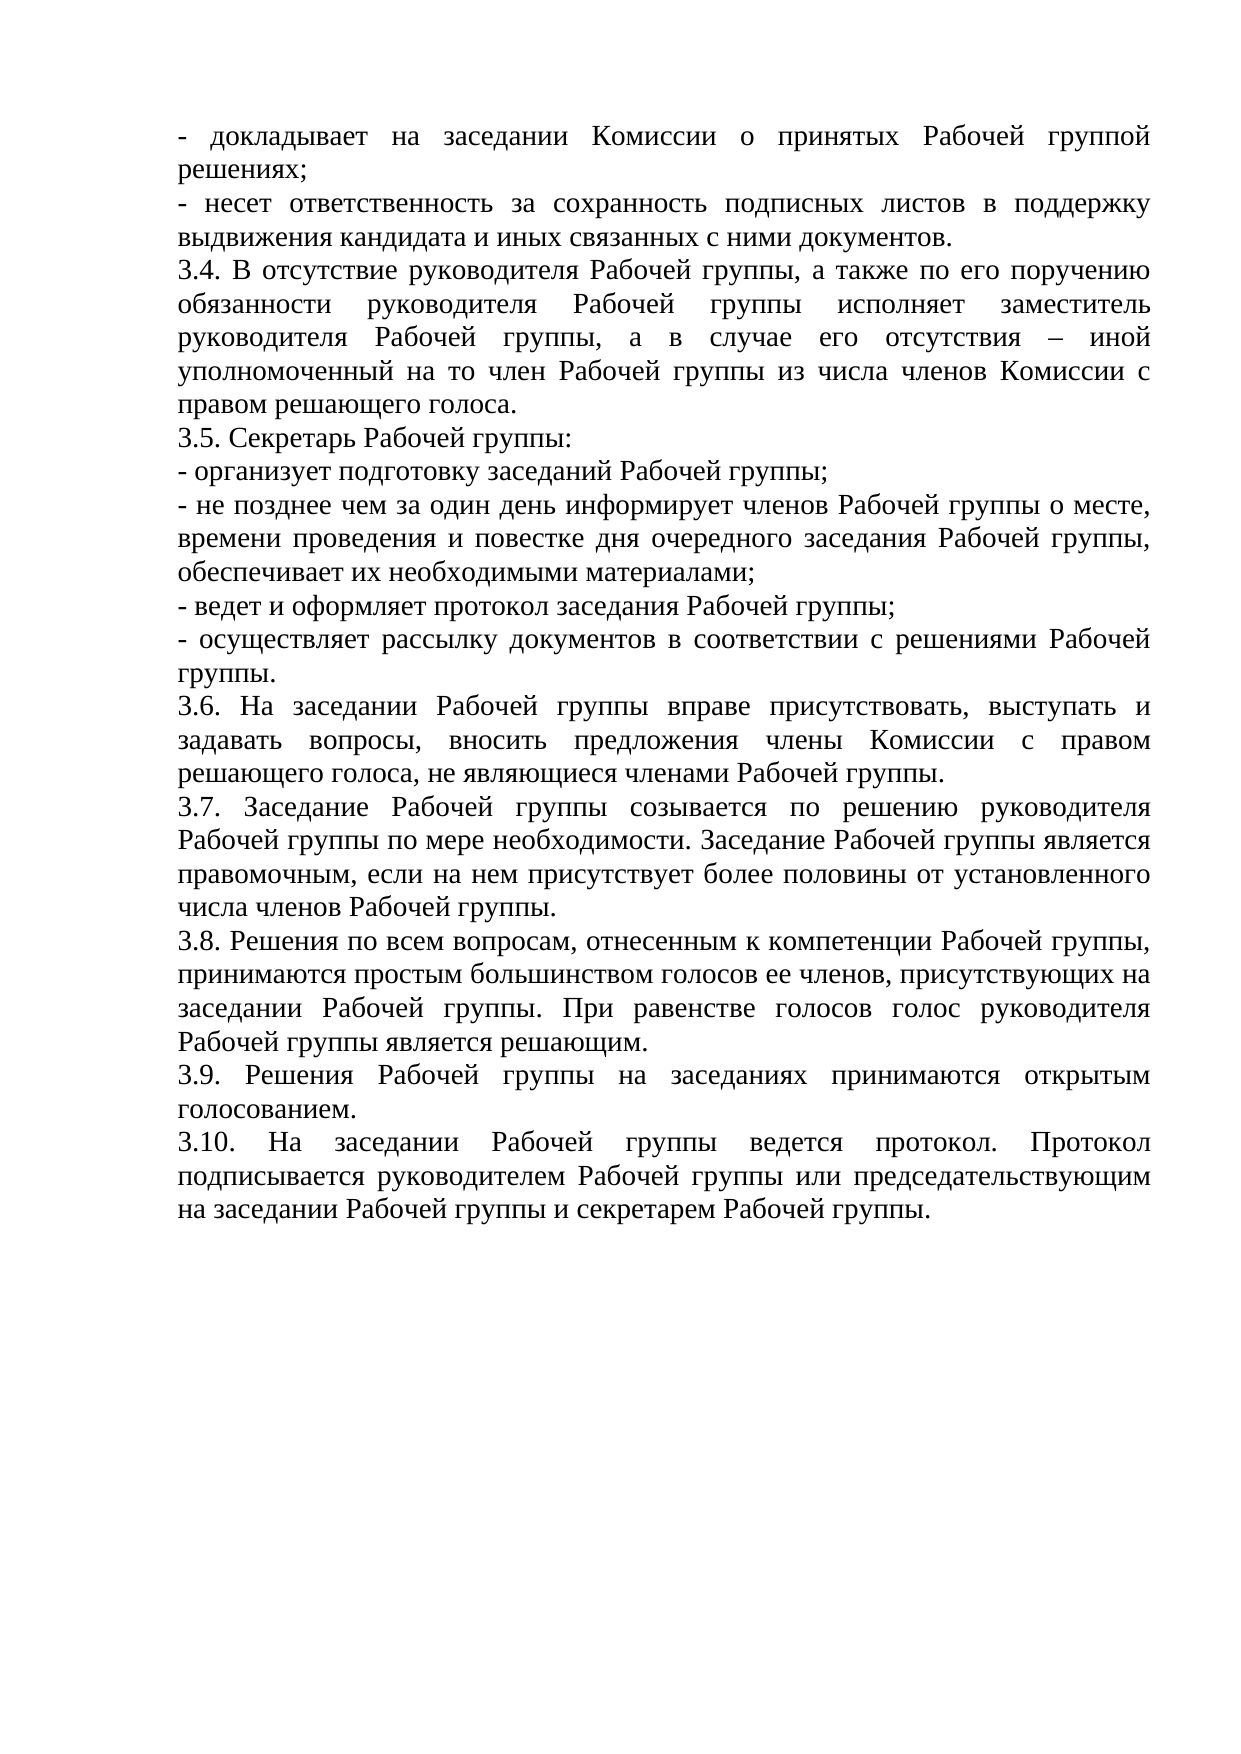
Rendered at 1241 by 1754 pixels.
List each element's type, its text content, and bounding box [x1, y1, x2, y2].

text 3.9. Решения Рабочей группы на заседаниях принимаются открытым голосованием. [177, 1057, 1152, 1124]
text 3.6. На заседании Рабочей группы вправе присутствовать, выступать и задавать вопросы, вносить предложения члены Комиссии с правом решающего голоса, не являющиеся членами Рабочей группы. [177, 688, 1152, 789]
text - организует подготовку заседаний Рабочей группы; [177, 453, 1152, 487]
text 3.10. На заседании Рабочей группы ведется протокол. Протокол подписывается руководителем Рабочей группы или председательствующим на заседании Рабочей группы и секретарем Рабочей группы. [177, 1124, 1152, 1225]
text - несет ответственность за сохранность подписных листов в поддержку выдвижения кандидата и иных связанных с ними документов. [177, 185, 1152, 252]
text 3.4. В отсутствие руководителя Рабочей группы, а также по его поручению обязанности руководителя Рабочей группы исполняет заместитель руководителя Рабочей группы, а в случае его отсутствия – иной уполномоченный на то член Рабочей группы из числа членов Комиссии с правом решающего голоса. [177, 252, 1152, 420]
text - докладывает на заседании Комиссии о принятых Рабочей группой решениях; [177, 118, 1152, 185]
text 3.8. Решения по всем вопросам, отнесенным к компетенции Рабочей группы, принимаются простым большинством голосов ее членов, присутствующих на заседании Рабочей группы. При равенстве голосов голос руководителя Рабочей группы является решающим. [177, 923, 1152, 1057]
text - ведет и оформляет протокол заседания Рабочей группы; [177, 588, 1152, 621]
text 3.7. Заседание Рабочей группы созывается по решению руководителя Рабочей группы по мере необходимости. Заседание Рабочей группы является правомочным, если на нем присутствует более половины от установленного числа членов Рабочей группы. [177, 789, 1152, 923]
text 3.5. Секретарь Рабочей группы: [177, 420, 1152, 453]
text - осуществляет рассылку документов в соответствии с решениями Рабочей группы. [177, 621, 1152, 688]
text - не позднее чем за один день информирует членов Рабочей группы о месте, времени проведения и повестке дня очередного заседания Рабочей группы, обеспечивает их необходимыми материалами; [177, 487, 1152, 588]
